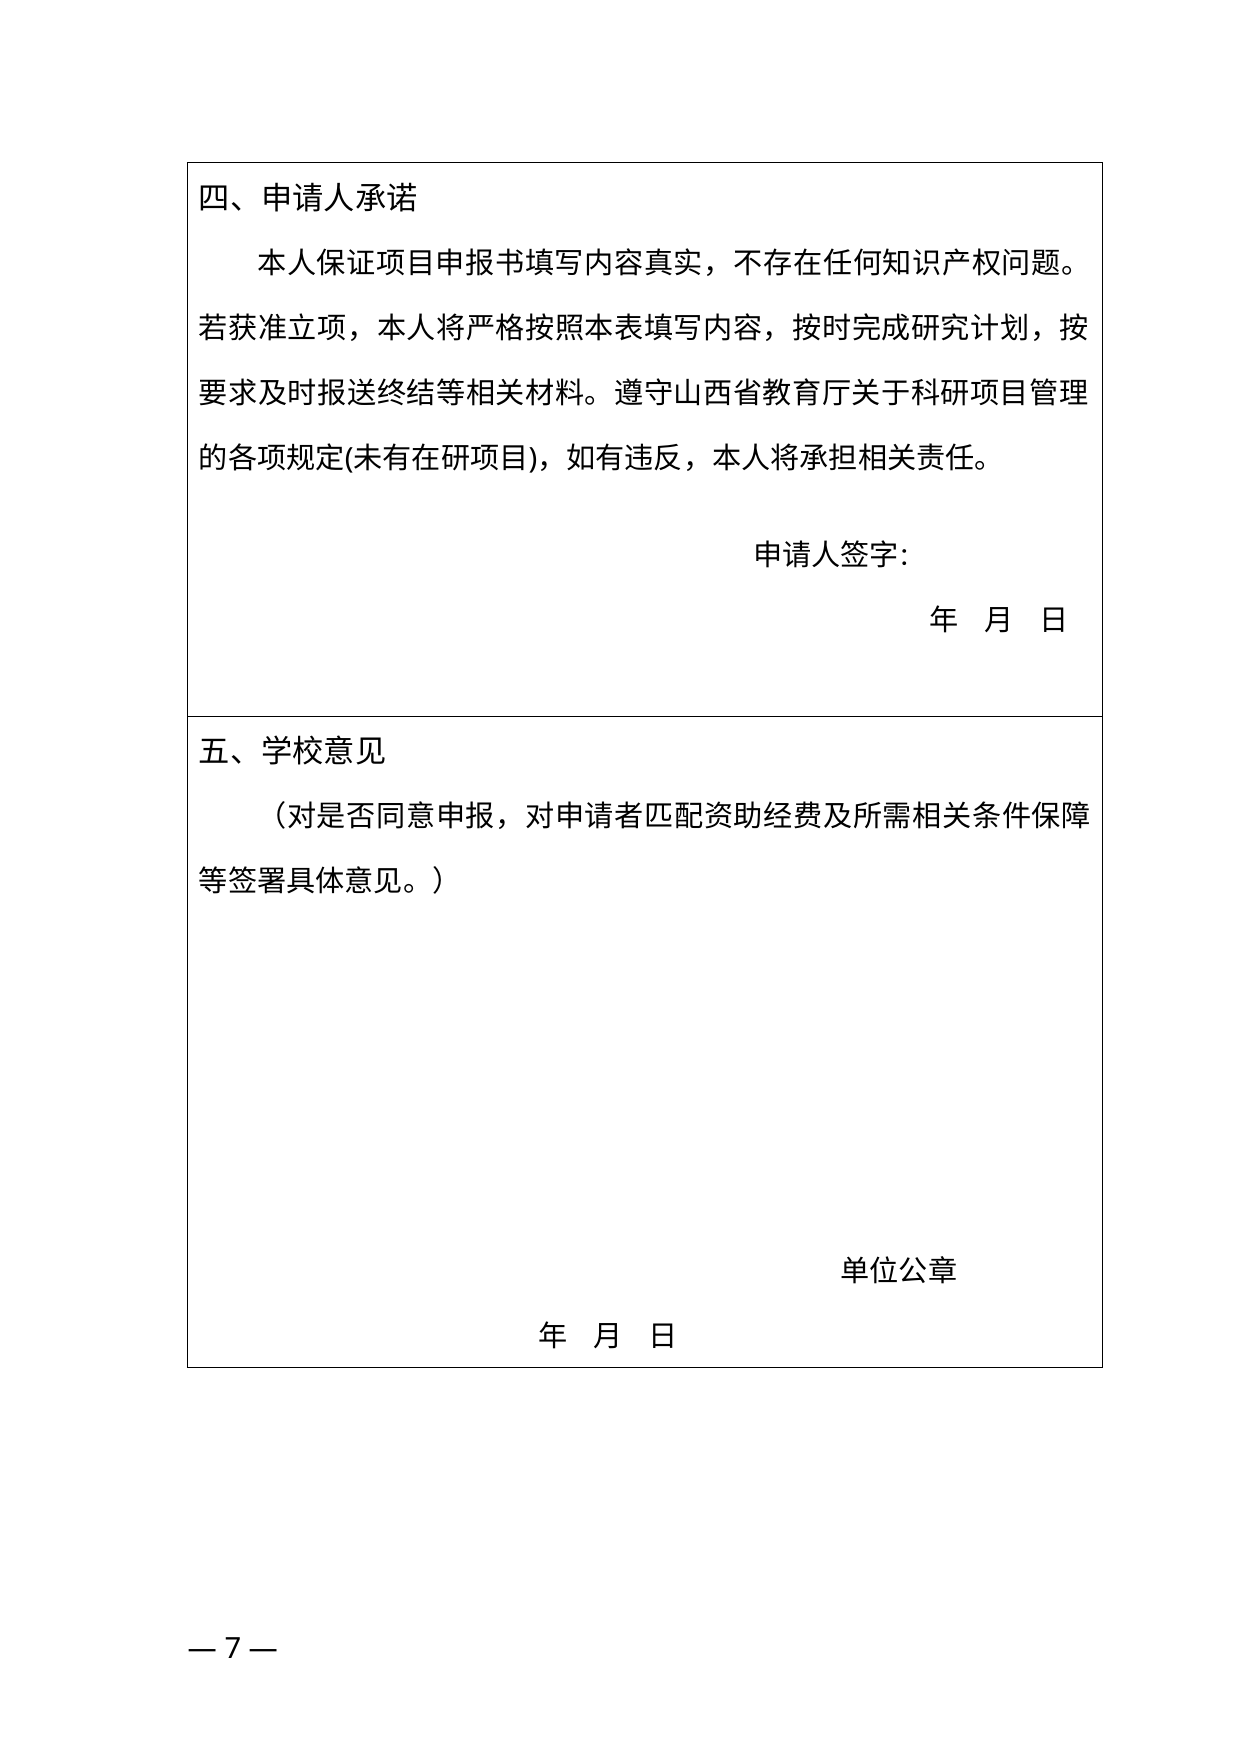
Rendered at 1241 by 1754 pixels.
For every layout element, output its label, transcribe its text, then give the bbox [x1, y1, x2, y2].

table_cell 五、学校意见 （对是否同意申报，对申请者匹配资助经费及所需相关条件保障等签署具体意见。） 单位公章 年 月 日 [188, 717, 1102, 1367]
table_header 四、申请人承诺 本人保证项目申报书填写内容真实，不存在任何知识产权问题。若获准立项，本人将严格按照本表填写内容，按时完成研究计划，按要求及时报送终结等相关材料。遵守山西省教育厅关于科研项目管理的各项规定(未有在研项目)，如有违反，本人将承担相关责任。 申请人签字： 年 月 日 [188, 163, 1102, 716]
